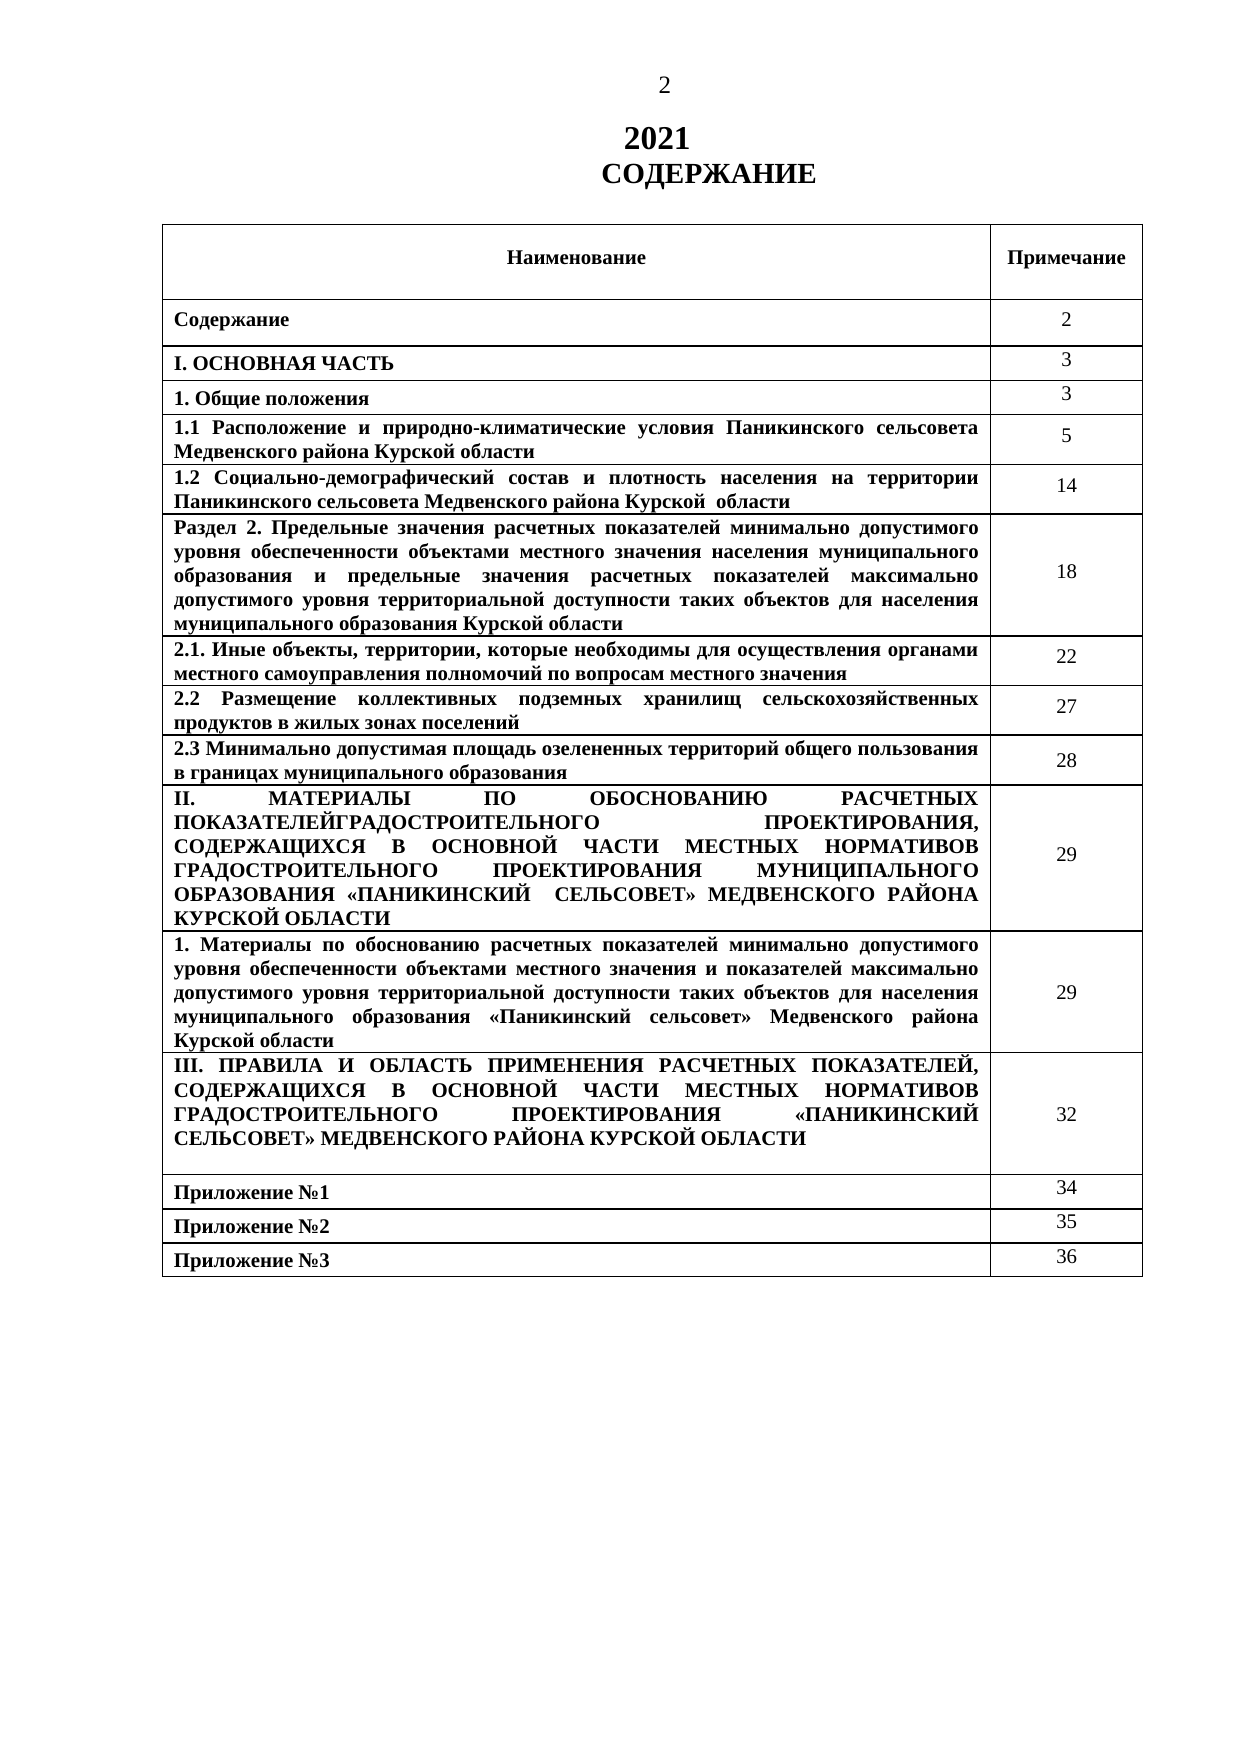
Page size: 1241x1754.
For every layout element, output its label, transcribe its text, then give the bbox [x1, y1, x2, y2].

table_cell 18 [991, 515, 1142, 635]
table_cell II. МАТЕРИАЛЫ ПО ОБОСНОВАНИЮ РАСЧЕТНЫХ ПОКАЗАТЕЛЕЙГРАДОСТРОИТЕЛЬНОГО ПРОЕКТИРОВАНИЯ, СОДЕРЖАЩИХСЯ В ОСНОВНОЙ ЧАСТИ МЕСТНЫХ НОРМАТИВОВ ГРАДОСТРОИТЕЛЬНОГО ПРОЕКТИРОВАНИЯ МУНИЦИПАЛЬНОГО ОБРАЗОВАНИЯ «ПАНИКИНСКИЙ СЕЛЬСОВЕТ» МЕДВЕНСКОГО РАЙОНА КУРСКОЙ ОБЛАСТИ [163, 786, 990, 930]
table_cell 28 [991, 736, 1142, 784]
table_cell 5 [991, 415, 1142, 463]
table_cell Раздел 2. Предельные значения расчетных показателей минимально допустимого уровня обеспеченности объектами местного значения населения муниципального образования и предельные значения расчетных показателей максимально допустимого уровня территориальной доступности таких объектов для населения муниципального образования Курской области [163, 515, 990, 635]
table_header Наименование [163, 225, 990, 299]
table_cell 2 [991, 300, 1142, 345]
table_cell 14 [991, 465, 1142, 513]
table_cell 3 [991, 381, 1142, 414]
table_cell 1. Общие положения [163, 381, 990, 414]
table_cell 2.3 Минимально допустимая площадь озелененных территорий общего пользования в границах муниципального образования [163, 736, 990, 784]
table_cell Приложение №1 [163, 1175, 990, 1208]
table_cell 22 [991, 637, 1142, 685]
table_cell Приложение №3 [163, 1244, 990, 1276]
table_cell Содержание [163, 300, 990, 345]
table_cell I. ОСНОВНАЯ ЧАСТЬ [163, 347, 990, 379]
table_cell 29 [991, 786, 1142, 930]
table_cell 27 [991, 686, 1142, 734]
text СОДЕРЖАНИЕ [177, 156, 1240, 190]
text 2021 [177, 118, 1137, 156]
table_cell 1.2 Социально-демографический состав и плотность населения на территории Паникинского сельсовета Медвенского района Курской области [163, 465, 990, 513]
table_cell 36 [991, 1244, 1142, 1276]
table_cell 32 [991, 1053, 1142, 1174]
table_header Примечание [991, 225, 1142, 299]
table_cell 1.1 Расположение и природно-климатические условия Паникинского сельсовета Медвенского района Курской области [163, 415, 990, 463]
table_cell 34 [991, 1175, 1142, 1208]
table_cell 3 [991, 347, 1142, 379]
table_cell 2.1. Иные объекты, территории, которые необходимы для осуществления органами местного самоуправления полномочий по вопросам местного значения [163, 637, 990, 685]
table_cell 1. Материалы по обоснованию расчетных показателей минимально допустимого уровня обеспеченности объектами местного значения и показателей максимально допустимого уровня территориальной доступности таких объектов для населения муниципального образования «Паникинский сельсовет» Медвенского района Курской области [163, 932, 990, 1052]
table_cell Приложение №2 [163, 1210, 990, 1242]
table_cell 29 [991, 932, 1142, 1052]
table_cell 2.2 Размещение коллективных подземных хранилищ сельскохозяйственных продуктов в жилых зонах поселений [163, 686, 990, 734]
table_cell 35 [991, 1210, 1142, 1242]
table_cell III. ПРАВИЛА И ОБЛАСТЬ ПРИМЕНЕНИЯ РАСЧЕТНЫХ ПОКАЗАТЕЛЕЙ, СОДЕРЖАЩИХСЯ В ОСНОВНОЙ ЧАСТИ МЕСТНЫХ НОРМАТИВОВ ГРАДОСТРОИТЕЛЬНОГО ПРОЕКТИРОВАНИЯ «ПАНИКИНСКИЙ СЕЛЬСОВЕТ» МЕДВЕНСКОГО РАЙОНА КУРСКОЙ ОБЛАСТИ [163, 1053, 990, 1174]
